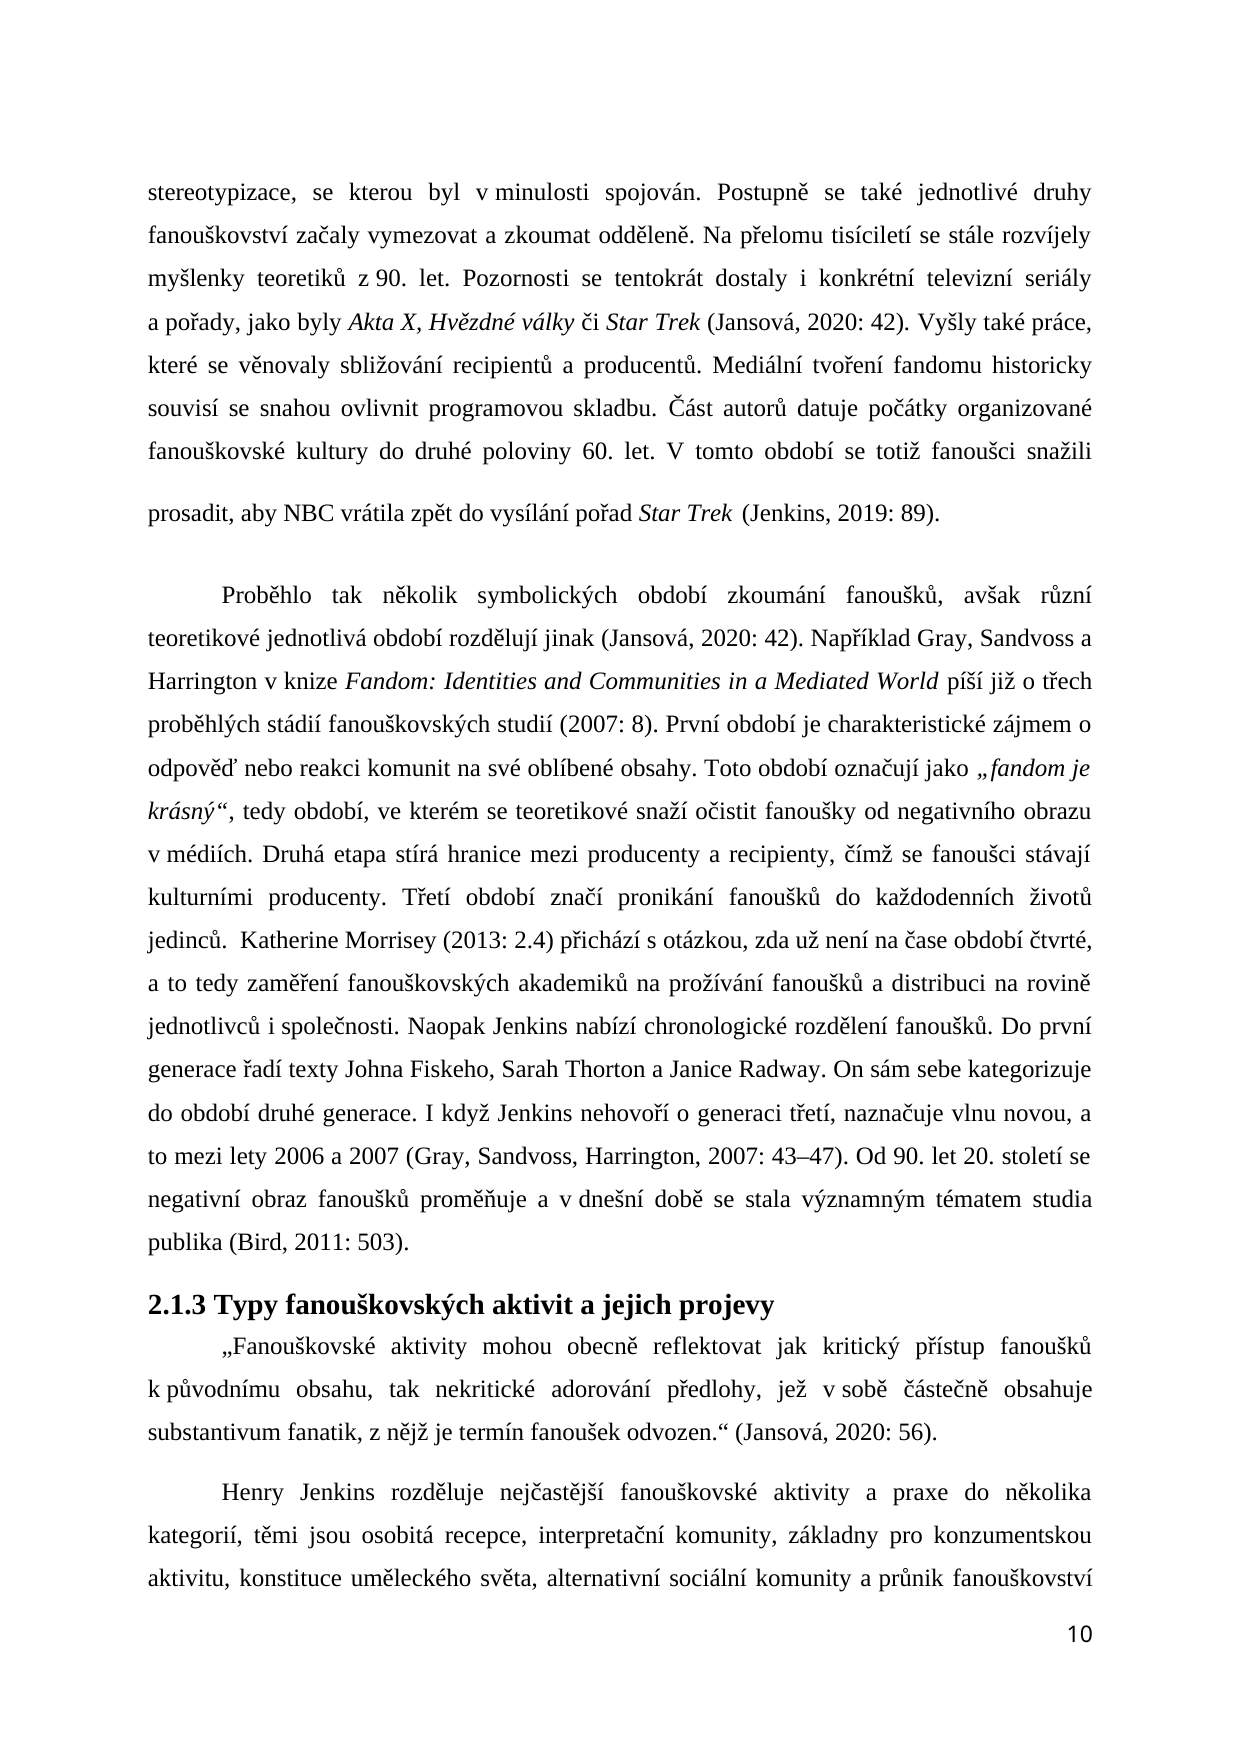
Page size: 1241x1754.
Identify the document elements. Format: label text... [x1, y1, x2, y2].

text „Fanouškovské aktivity mohou obecně reflektovat jak kritický přístup fanoušků k původnímu obsahu, tak nekritické adorování předlohy, jež v sobě částečně obsahuje substantivum fanatik, z nějž je termín fanoušek odvozen.“ (Jansová, 2020: 56). [148, 1331, 1092, 1446]
subtitle 2.1.3 Typy fanouškovských aktivit a jejich projevy [148, 1287, 1092, 1320]
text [148, 1477, 1092, 1592]
text Proběhlo tak několik symbolických období zkoumání fanoušků, avšak různí teoretikové jednotlivá období rozdělují jinak (Jansová, 2020: 42). Například Gray, Sandvoss a Harrington v knize Fandom: Identities and Communities in a Mediated World píší již o třech proběhlých stádií fanouškovských studií (2007: 8). První období je charakteristické zájmem o odpověď nebo reakci komunit na své oblíbené obsahy. Toto období označují jako „fandom je krásný“, tedy období, ve kterém se teoretikové snaží očistit fanoušky od negativního obrazu v médiích. Druhá etapa stírá hranice mezi producenty a recipienty, čímž se fanoušci stávají kulturními producenty. Třetí období značí pronikání fanoušků do každodenních životů jedinců. Katherine Morrisey (2013: 2.4) přichází s otázkou, zda už není na čase období čtvrté, a to tedy zaměření fanouškovských akademiků na prožívání fanoušků a distribuci na rovině jednotlivců i společnosti. Naopak Jenkins nabízí chronologické rozdělení fanoušků. Do první generace řadí texty Johna Fiskeho, Sarah Thorton a Janice Radway. On sám sebe kategorizuje do období druhé generace. I když Jenkins nehovoří o generaci třetí, naznačuje vlnu novou, a to mezi lety 2006 a 2007 (Gray, Sandvoss, Harrington, 2007: 43–47). Od 90. let 20. století se negativní obraz fanoušků proměňuje a v dnešní době se stala významným tématem studia publika (Bird, 2011: 503). [148, 580, 1092, 1256]
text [148, 177, 1092, 529]
